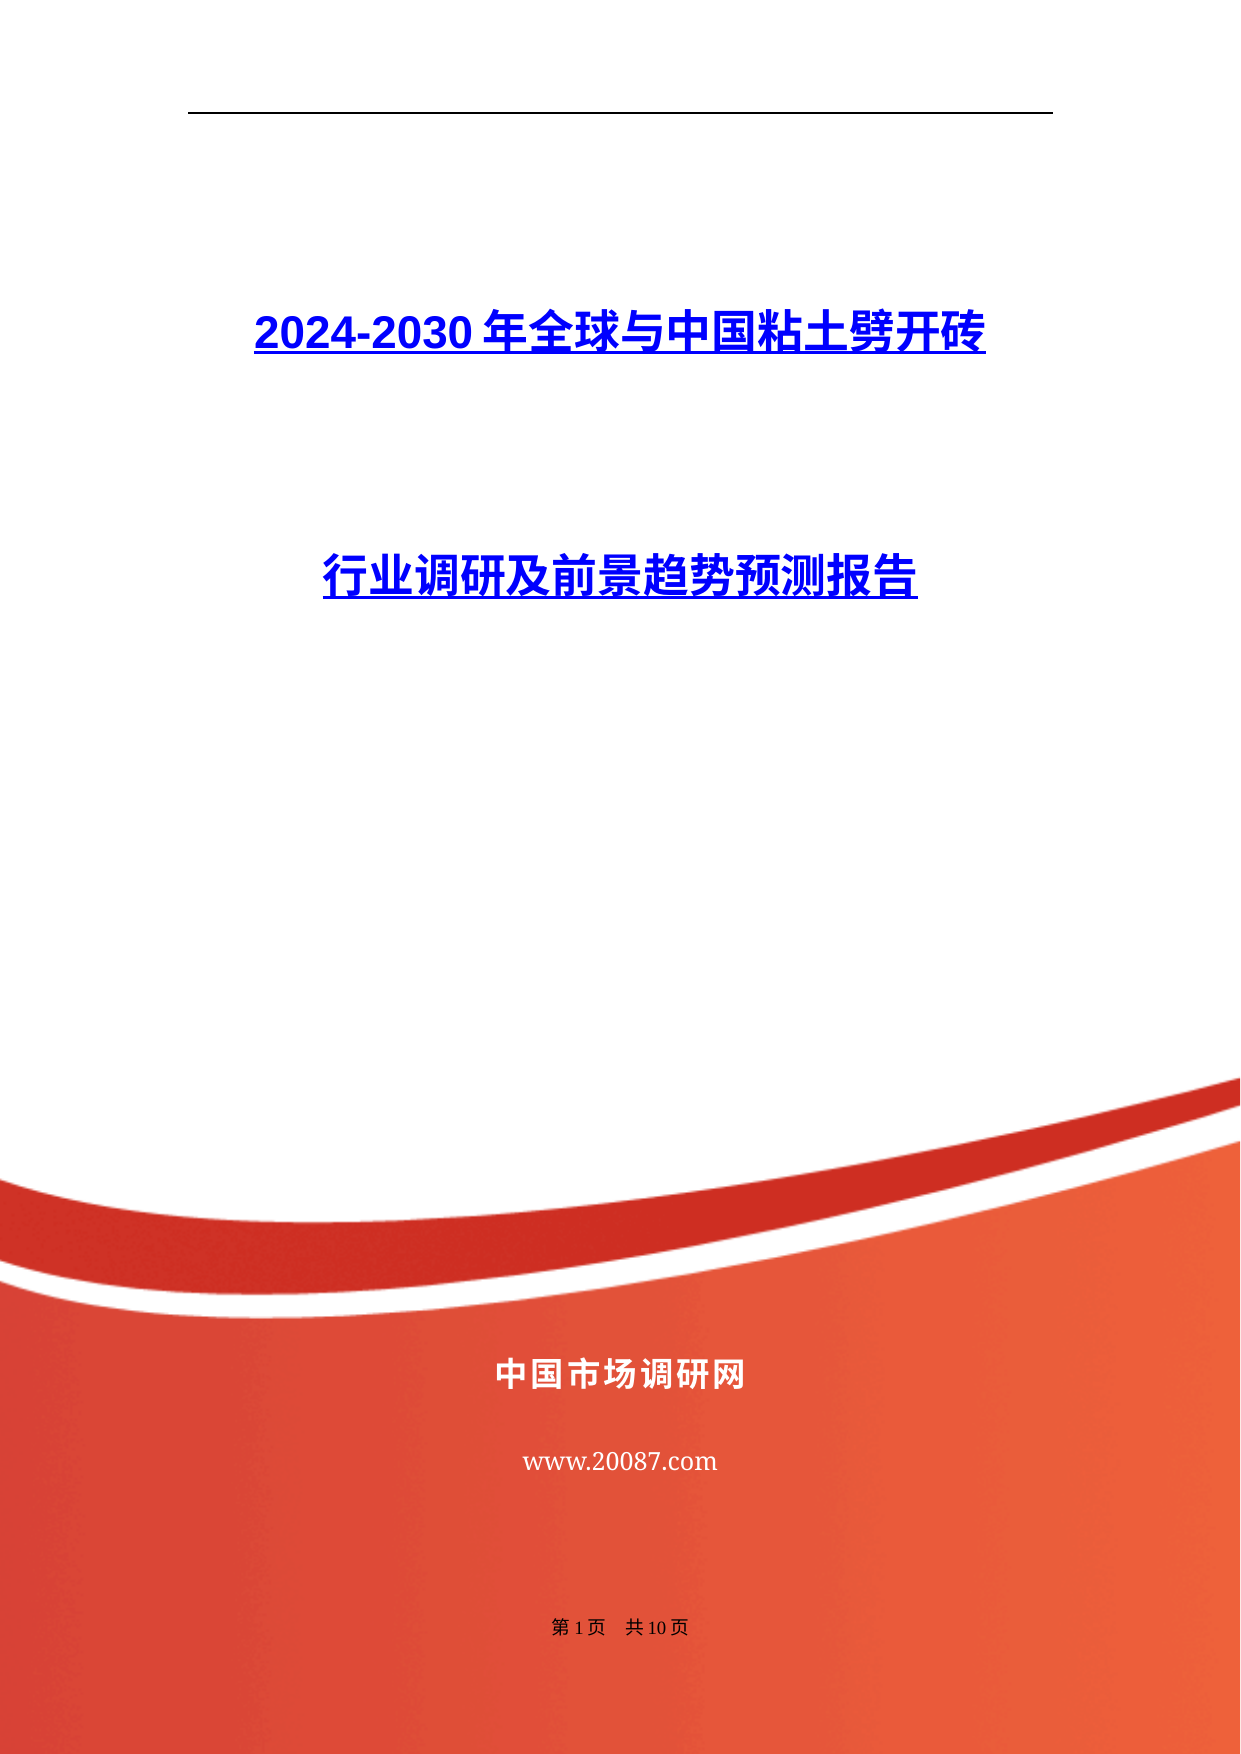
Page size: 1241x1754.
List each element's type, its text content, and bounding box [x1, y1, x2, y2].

subtitle 中国市场调研网 [187, 1339, 1053, 1404]
picture [0, 1006, 1241, 1754]
text www.20087.com [187, 1428, 1053, 1493]
table_header 2024-2030年全球与中国粘土劈开砖行业调研及前景趋势预测报告 [188, 207, 1053, 773]
